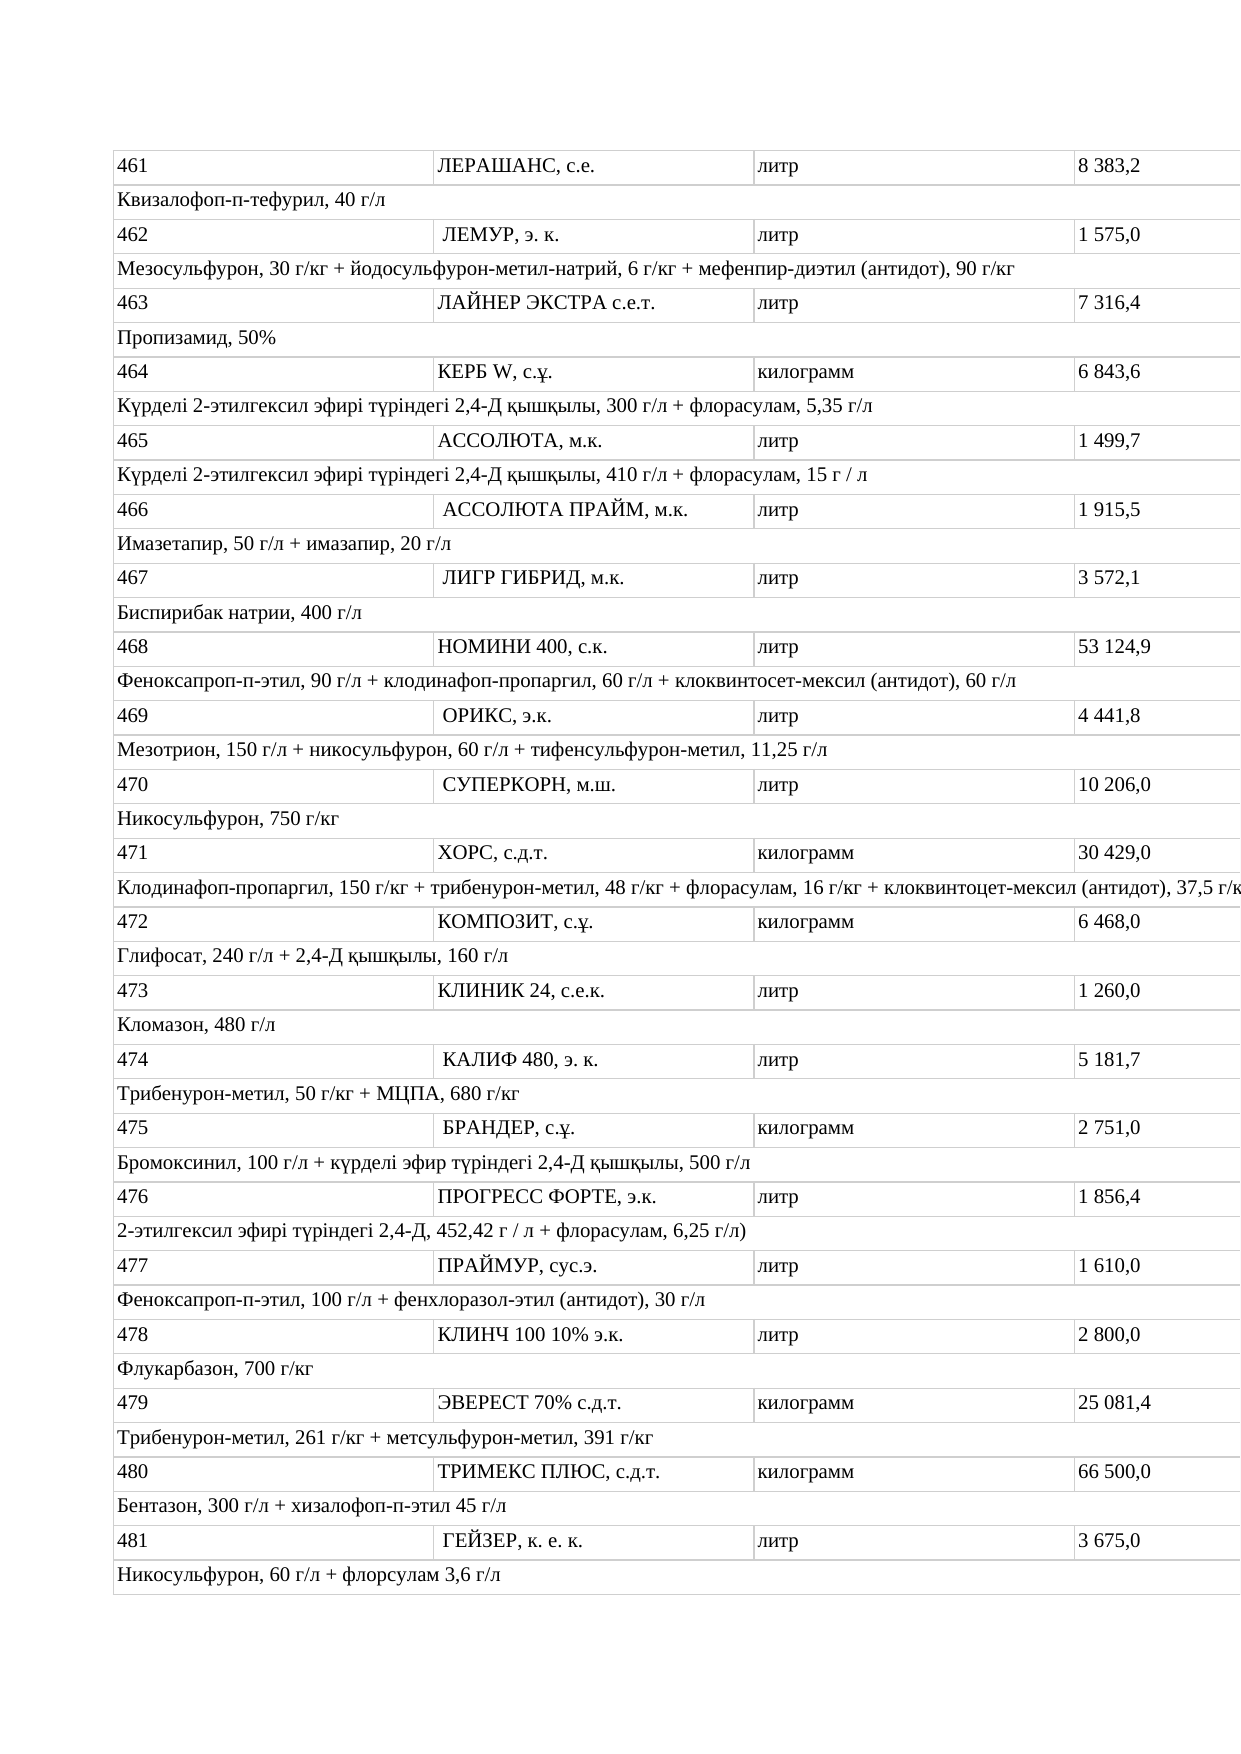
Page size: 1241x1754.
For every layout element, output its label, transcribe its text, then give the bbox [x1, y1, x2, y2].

table_cell ЛАЙНЕР ЭКСТРА с.е.т. [434, 289, 753, 322]
table_cell КОМПОЗИТ, с.ұ. [434, 908, 753, 941]
table_cell литр [755, 1251, 1074, 1284]
table_cell литр [755, 426, 1074, 459]
table_cell Феноксапроп-п-этил, 90 г/л + клодинафоп-пропаргил, 60 г/л + клоквинтосет-мексил (антидот), 60 г/л [114, 667, 1240, 700]
table_cell 53 124,9 [1075, 633, 1240, 666]
table_cell 468 [114, 633, 433, 666]
table_cell килограмм [755, 1114, 1074, 1147]
table_cell 474 [114, 1045, 433, 1078]
table_cell Флукарбазон, 700 г/кг [114, 1354, 1240, 1387]
table_cell 30 429,0 [1075, 839, 1240, 872]
table_cell 473 [114, 976, 433, 1009]
table_cell БРАНДЕР, с.ұ. [434, 1114, 753, 1147]
table_cell литр [755, 633, 1074, 666]
table_cell 466 [114, 495, 433, 528]
table_cell 6 468,0 [1075, 908, 1240, 941]
table_cell АССОЛЮТА, м.к. [434, 426, 753, 459]
table_cell 476 [114, 1183, 433, 1216]
table_cell Бентазон, 300 г/л + хизалофоп-п-этил 45 г/л [114, 1492, 1240, 1525]
table_cell литр [755, 151, 1074, 184]
table_cell 462 [114, 220, 433, 253]
table_cell Глифосат, 240 г/л + 2,4-Д қышқылы, 160 г/л [114, 942, 1240, 975]
table_cell Мезотрион, 150 г/л + никосульфурон, 60 г/л + тифенсульфурон-метил, 11,25 г/л [114, 736, 1240, 769]
table_cell 471 [114, 839, 433, 872]
table_cell Трибенурон-метил, 50 г/кг + МЦПА, 680 г/кг [114, 1079, 1240, 1112]
table_cell 465 [114, 426, 433, 459]
table_cell 1 575,0 [1075, 220, 1240, 253]
table_cell литр [755, 1320, 1074, 1353]
table_cell Пропизамид, 50% [114, 323, 1240, 356]
table_cell ЛИГР ГИБРИД, м.к. [434, 564, 753, 597]
table_cell 477 [114, 1251, 433, 1284]
table_cell 2 800,0 [1075, 1320, 1240, 1353]
table_cell 479 [114, 1389, 433, 1422]
table_cell 7 316,4 [1075, 289, 1240, 322]
table_cell КЛИНИК 24, с.е.к. [434, 976, 753, 1009]
table_cell 10 206,0 [1075, 770, 1240, 803]
table_cell литр [755, 770, 1074, 803]
table_cell ГЕЙЗЕР, к. е. к. [434, 1526, 753, 1559]
table_cell Имазетапир, 50 г/л + имазапир, 20 г/л [114, 529, 1240, 562]
table_cell Күрделі 2-этилгексил эфирі түріндегі 2,4-Д қышқылы, 300 г/л + флорасулам, 5,35 г/л [114, 392, 1240, 425]
table_cell Трибенурон-метил, 261 г/кг + метсульфурон-метил, 391 г/кг [114, 1423, 1240, 1456]
table_cell 1 260,0 [1075, 976, 1240, 1009]
table_cell 2-этилгексил эфирі түріндегі 2,4-Д, 452,42 г / л + флорасулам, 6,25 г/л) [114, 1217, 1240, 1250]
table_cell килограмм [755, 1458, 1074, 1491]
table_cell Кломазон, 480 г/л [114, 1011, 1240, 1044]
table_cell литр [755, 220, 1074, 253]
table_cell 480 [114, 1458, 433, 1491]
table_cell 2 751,0 [1075, 1114, 1240, 1147]
table_cell ПРАЙМУР, сус.э. [434, 1251, 753, 1284]
table_cell 1 499,7 [1075, 426, 1240, 459]
table_cell СУПЕРКОРН, м.ш. [434, 770, 753, 803]
table_cell АССОЛЮТА ПРАЙМ, м.к. [434, 495, 753, 528]
table_cell 469 [114, 701, 433, 734]
table_cell Мезосульфурон, 30 г/кг + йодосульфурон-метил-натрий, 6 г/кг + мефенпир-диэтил (антидот), 90 г/кг [114, 254, 1240, 287]
table_cell Феноксапроп-п-этил, 100 г/л + фенхлоразол-этил (антидот), 30 г/л [114, 1286, 1240, 1319]
table_cell Никосульфурон, 60 г/л + флорсулам 3,6 г/л [114, 1561, 1240, 1594]
table_cell 5 181,7 [1075, 1045, 1240, 1078]
table_cell ТРИМЕКС ПЛЮС, с.д.т. [434, 1458, 753, 1491]
table_cell литр [755, 701, 1074, 734]
table_cell 464 [114, 358, 433, 391]
table_cell 478 [114, 1320, 433, 1353]
table_cell литр [755, 1183, 1074, 1216]
table_cell ЛЕРАШАНС, с.е. [434, 151, 753, 184]
table_cell килограмм [755, 839, 1074, 872]
table_cell ОРИКС, э.к. [434, 701, 753, 734]
table_cell 8 383,2 [1075, 151, 1240, 184]
table_cell 1 856,4 [1075, 1183, 1240, 1216]
table_cell ЛЕМУР, э. к. [434, 220, 753, 253]
table_cell 472 [114, 908, 433, 941]
table_cell 461 [114, 151, 433, 184]
table_cell НОМИНИ 400, с.к. [434, 633, 753, 666]
table_cell Квизалофоп-п-тефурил, 40 г/л [114, 186, 1240, 219]
table_cell ПРОГРЕСС ФОРТЕ, э.к. [434, 1183, 753, 1216]
table_cell 3 572,1 [1075, 564, 1240, 597]
table_cell КЕРБ W, с.ұ. [434, 358, 753, 391]
table_cell ХОРС, с.д.т. [434, 839, 753, 872]
table_cell ЭВЕРЕСТ 70% с.д.т. [434, 1389, 753, 1422]
table_cell литр [755, 289, 1074, 322]
table_cell 3 675,0 [1075, 1526, 1240, 1559]
table_cell КЛИНЧ 100 10% э.к. [434, 1320, 753, 1353]
table_cell 25 081,4 [1075, 1389, 1240, 1422]
table_cell литр [755, 1045, 1074, 1078]
table_cell 475 [114, 1114, 433, 1147]
table_cell Никосульфурон, 750 г/кг [114, 804, 1240, 837]
table_cell литр [755, 1526, 1074, 1559]
table_cell 6 843,6 [1075, 358, 1240, 391]
table_cell килограмм [755, 1389, 1074, 1422]
table_cell 481 [114, 1526, 433, 1559]
table_cell литр [755, 495, 1074, 528]
table_cell 1 915,5 [1075, 495, 1240, 528]
table_cell литр [755, 976, 1074, 1009]
table_cell Күрделі 2-этилгексил эфирі түріндегі 2,4-Д қышқылы, 410 г/л + флорасулам, 15 г / л [114, 461, 1240, 494]
table_cell 4 441,8 [1075, 701, 1240, 734]
table_cell 1 610,0 [1075, 1251, 1240, 1284]
table_cell килограмм [755, 358, 1074, 391]
table_cell килограмм [755, 908, 1074, 941]
table_cell 467 [114, 564, 433, 597]
table_cell Бромоксинил, 100 г/л + күрделі эфир түріндегі 2,4-Д қышқылы, 500 г/л [114, 1148, 1240, 1181]
table_cell Клодинафоп-пропаргил, 150 г/кг + трибенурон-метил, 48 г/кг + флорасулам, 16 г/кг + клоквинтоцет-мексил (антидот), 37,5 г/кг [114, 873, 1240, 906]
table_cell КАЛИФ 480, э. к. [434, 1045, 753, 1078]
table_cell 463 [114, 289, 433, 322]
table_cell Биспирибак натрии, 400 г/л [114, 598, 1240, 631]
table_cell литр [755, 564, 1074, 597]
table_cell 470 [114, 770, 433, 803]
table_cell 66 500,0 [1075, 1458, 1240, 1491]
